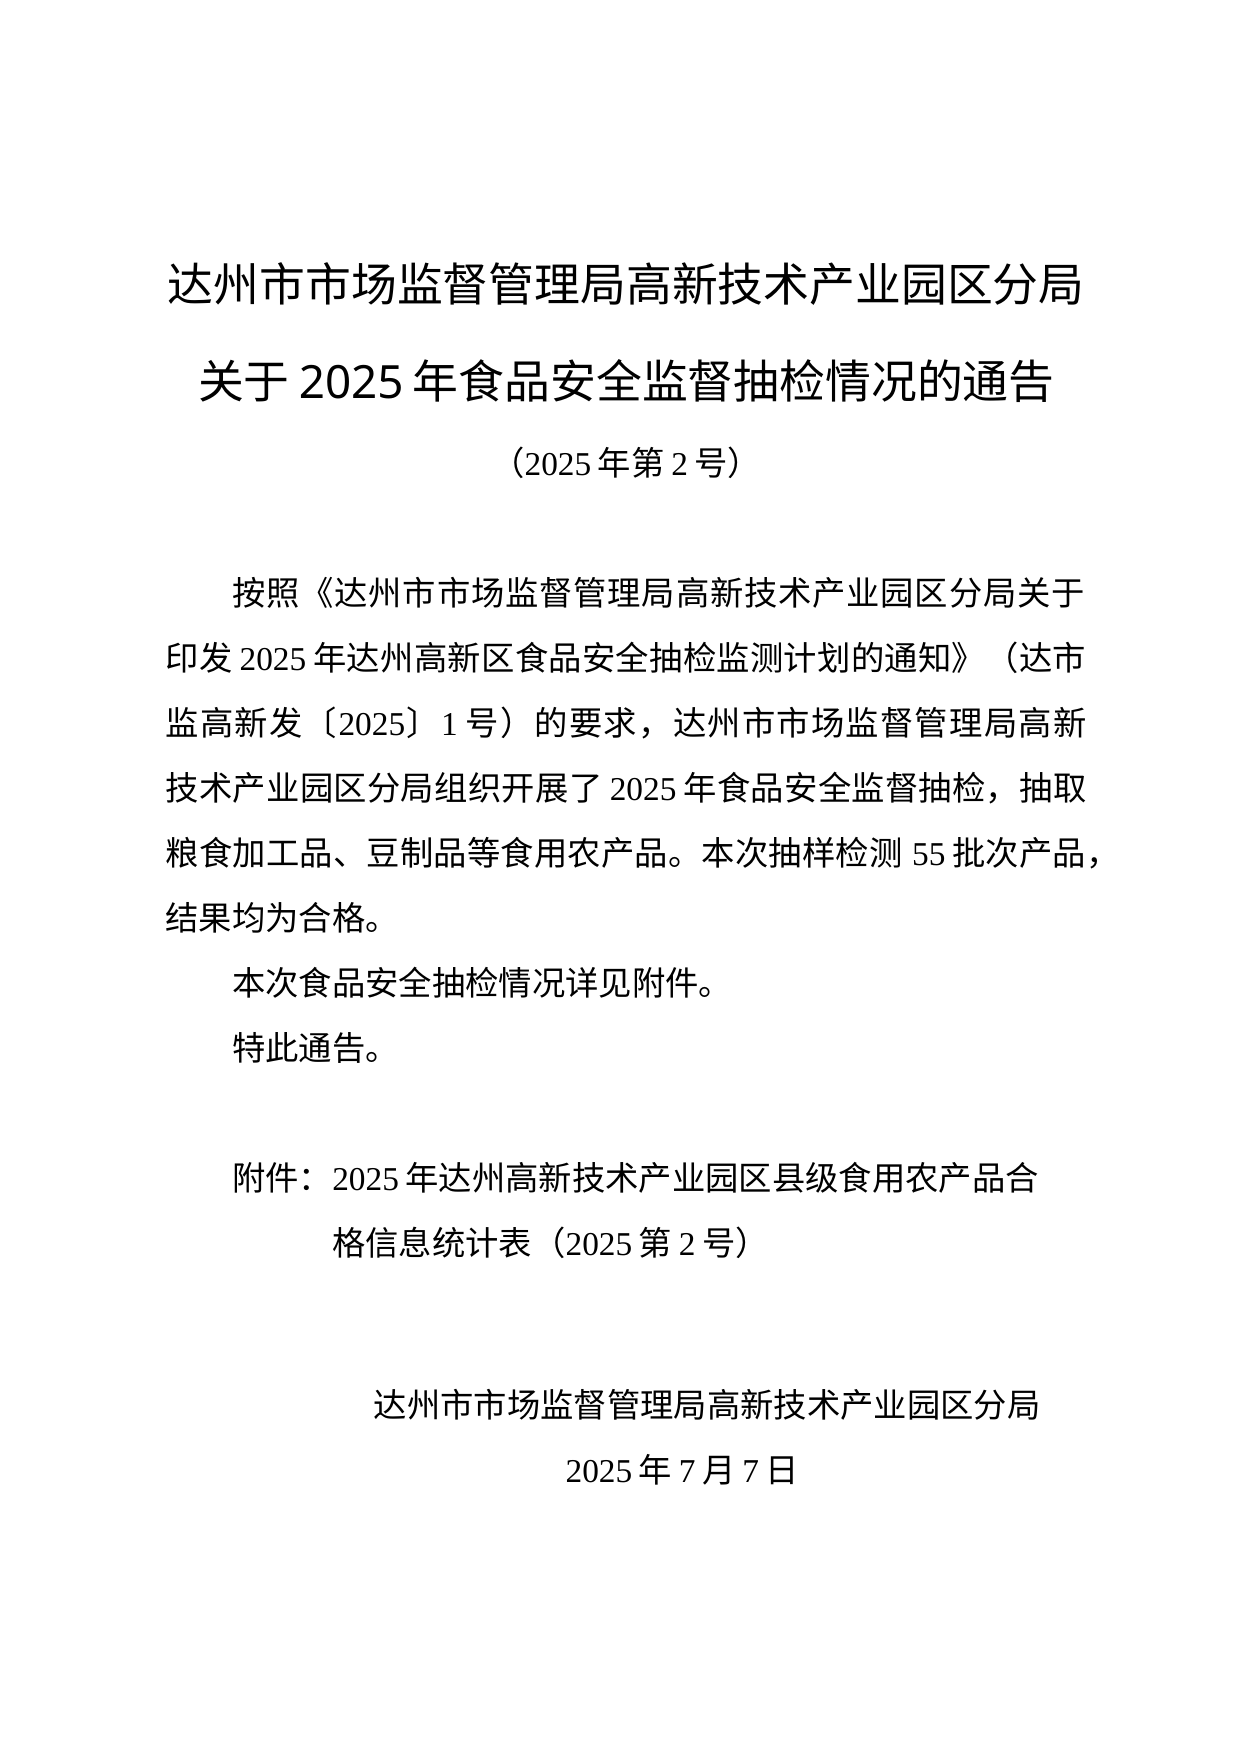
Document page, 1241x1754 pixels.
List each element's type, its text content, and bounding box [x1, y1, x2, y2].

text 关于2025年食品安全监督抽检情况的通告 [165, 330, 1087, 428]
text 达州市市场监督管理局高新技术产业园区分局 [165, 1370, 1087, 1435]
text （2025年第2号） [165, 428, 1087, 493]
text 特此通告。 [165, 1013, 1087, 1078]
text 本次食品安全抽检情况详见附件。 [165, 948, 1087, 1013]
text 格信息统计表（2025第2号） [165, 1208, 1087, 1273]
text 达州市市场监督管理局高新技术产业园区分局 [165, 233, 1087, 330]
text 附件：2025年达州高新技术产业园区县级食用农产品合 [165, 1143, 1087, 1208]
text 按照《达州市市场监督管理局高新技术产业园区分局关于印发2025年达州高新区食品安全抽检监测计划的通知》（达市监高新发〔2025〕1号）的要求，达州市市场监督管理局高新技术产业园区分局组织开展了2025年食品安全监督抽检，抽取粮食加工品、豆制品等食用农产品。本次抽样检测55批次产品，结果均为合格。 [165, 558, 1087, 948]
text 2025年7月7日 [165, 1435, 1087, 1500]
